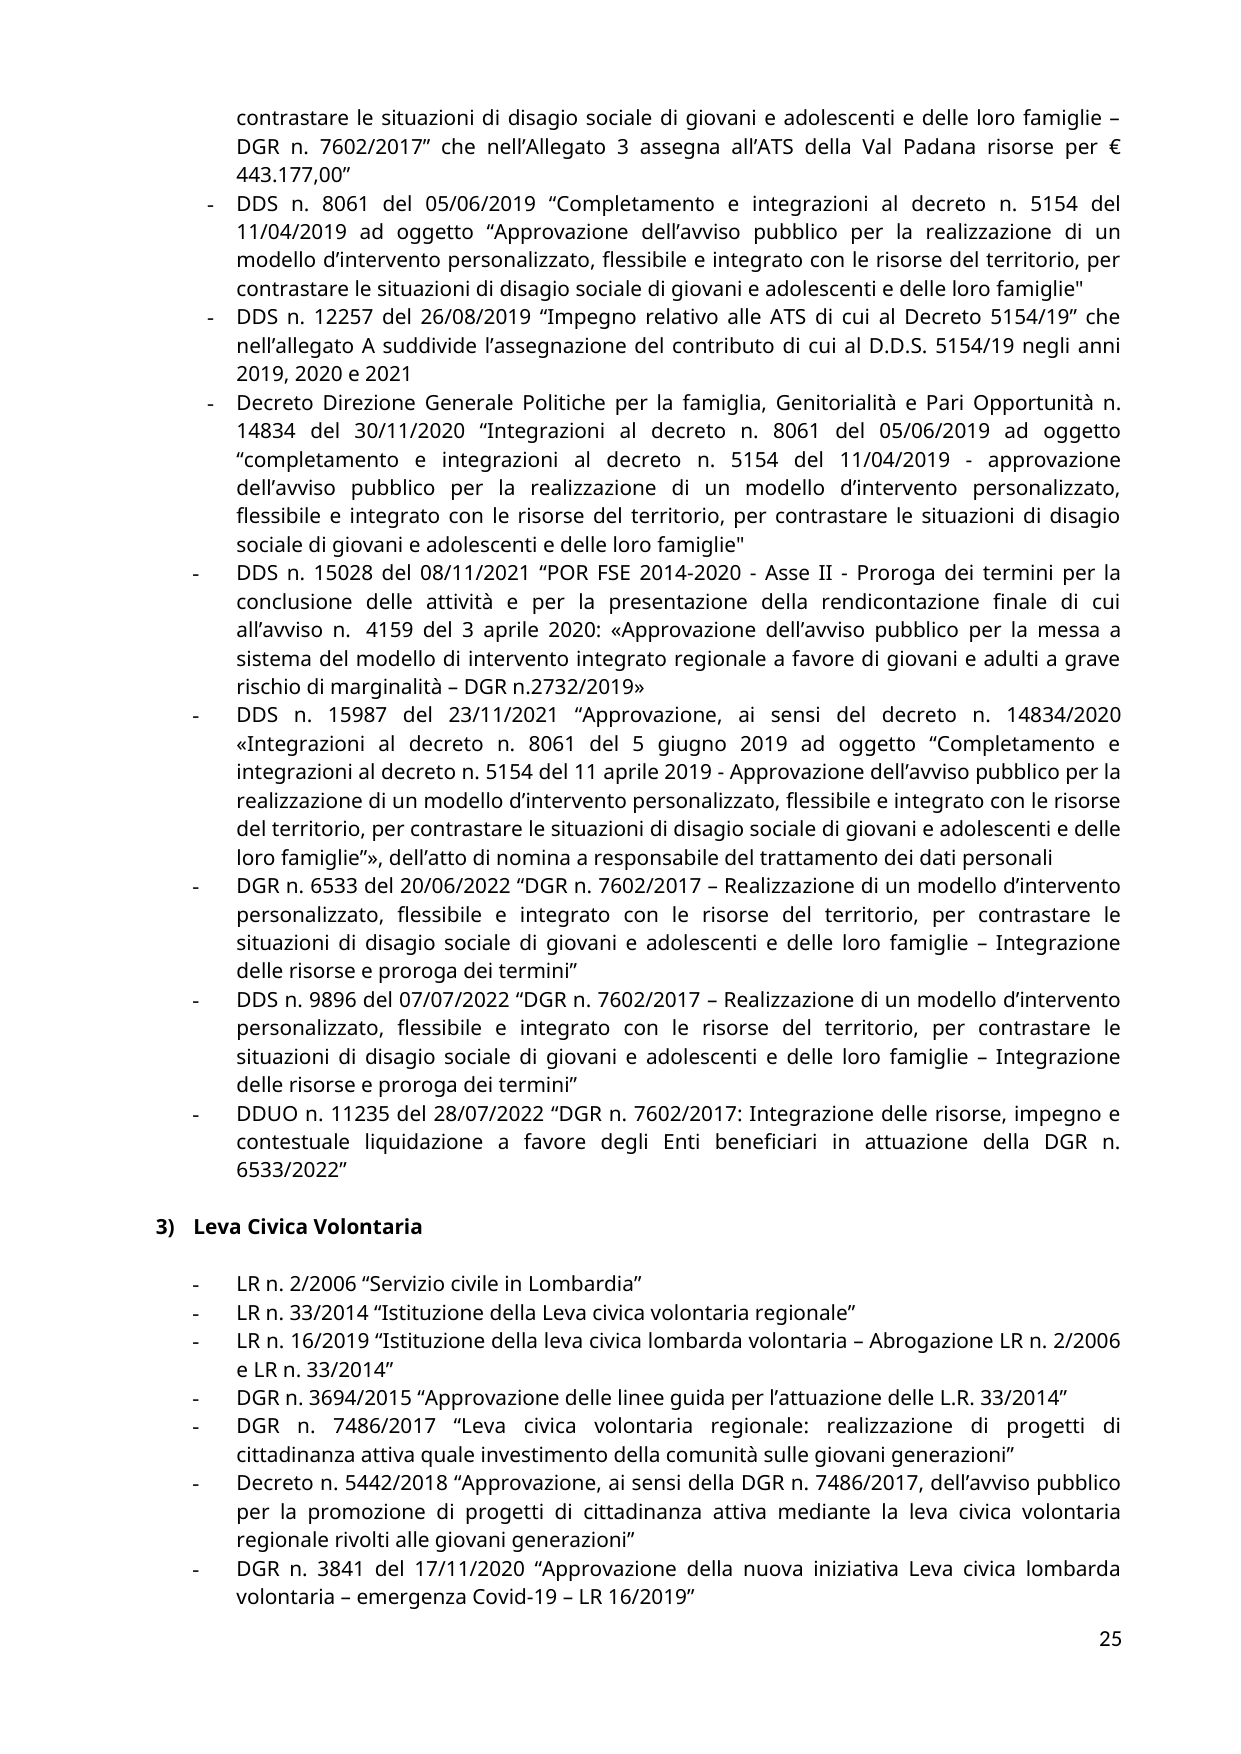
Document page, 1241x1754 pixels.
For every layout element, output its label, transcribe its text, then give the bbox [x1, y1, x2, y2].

list LR n. 2/2006 “Servizio civile in Lombardia” [192, 1269, 1122, 1298]
list DGR n. 7486/2017 “Leva civica volontaria regionale: realizzazione di progetti di cittadinanza attiva quale investimento della comunità sulle giovani generazioni” [192, 1412, 1122, 1468]
list DGR n. 3694/2015 “Approvazione delle linee guida per l’attuazione delle L.R. 33/2014” [192, 1383, 1122, 1412]
list DDS n. 15987 del 23/11/2021 “Approvazione, ai sensi del decreto n. 14834/2020 «Integrazioni al decreto n. 8061 del 5 giugno 2019 ad oggetto “Completamento e integrazioni al decreto n. 5154 del 11 aprile 2019 - Approvazione dell’avviso pubblico per la realizzazione di un modello d’intervento personalizzato, flessibile e integrato con le risorse del territorio, per contrastare le situazioni di disagio sociale di giovani e adolescenti e delle loro famiglie”», dell’atto di nomina a responsabile del trattamento dei dati personali [192, 701, 1122, 871]
list Decreto n. 5442/2018 “Approvazione, ai sensi della DGR n. 7486/2017, dell’avviso pubblico per la promozione di progetti di cittadinanza attiva mediante la leva civica volontaria regionale rivolti alle giovani generazioni” [192, 1468, 1122, 1554]
list Decreto Direzione Generale Politiche per la famiglia, Genitorialità e Pari Opportunità n. 14834 del 30/11/2020 “Integrazioni al decreto n. 8061 del 05/06/2019 ad oggetto “completamento e integrazioni al decreto n. 5154 del 11/04/2019 - approvazione dell’avviso pubblico per la realizzazione di un modello d’intervento personalizzato, flessibile e integrato con le risorse del territorio, per contrastare le situazioni di disagio sociale di giovani e adolescenti e delle loro famiglie" [207, 388, 1122, 558]
list Leva Civica Volontaria [156, 1212, 1122, 1241]
list DDS n. 12257 del 26/08/2019 “Impegno relativo alle ATS di cui al Decreto 5154/19” che nell’allegato A suddivide l’assegnazione del contributo di cui al D.D.S. 5154/19 negli anni 2019, 2020 e 2021 [207, 302, 1122, 388]
list DGR n. 6533 del 20/06/2022 “DGR n. 7602/2017 – Realizzazione di un modello d’intervento personalizzato, flessibile e integrato con le risorse del territorio, per contrastare le situazioni di disagio sociale di giovani e adolescenti e delle loro famiglie – Integrazione delle risorse e proroga dei termini” [192, 871, 1122, 985]
list DDS n. 8061 del 05/06/2019 “Completamento e integrazioni al decreto n. 5154 del 11/04/2019 ad oggetto “Approvazione dell’avviso pubblico per la realizzazione di un modello d’intervento personalizzato, flessibile e integrato con le risorse del territorio, per contrastare le situazioni di disagio sociale di giovani e adolescenti e delle loro famiglie" [207, 189, 1122, 302]
list DGR n. 3841 del 17/11/2020 “Approvazione della nuova iniziativa Leva civica lombarda volontaria – emergenza Covid-19 – LR 16/2019” [192, 1554, 1122, 1611]
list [207, 103, 1122, 189]
list LR n. 33/2014 “Istituzione della Leva civica volontaria regionale” [192, 1298, 1122, 1326]
list DDUO n. 11235 del 28/07/2022 “DGR n. 7602/2017: Integrazione delle risorse, impegno e contestuale liquidazione a favore degli Enti beneficiari in attuazione della DGR n. 6533/2022” [192, 1099, 1122, 1184]
list DDS n. 15028 del 08/11/2021 “POR FSE 2014-2020 - Asse II - Proroga dei termini per la conclusione delle attività e per la presentazione della rendicontazione finale di cui all’avviso n. 4159 del 3 aprile 2020: «Approvazione dell’avviso pubblico per la messa a sistema del modello di intervento integrato regionale a favore di giovani e adulti a grave rischio di marginalità – DGR n.2732/2019» [192, 558, 1122, 701]
list LR n. 16/2019 “Istituzione della leva civica lombarda volontaria – Abrogazione LR n. 2/2006 e LR n. 33/2014” [192, 1326, 1122, 1383]
list DDS n. 9896 del 07/07/2022 “DGR n. 7602/2017 – Realizzazione di un modello d’intervento personalizzato, flessibile e integrato con le risorse del territorio, per contrastare le situazioni di disagio sociale di giovani e adolescenti e delle loro famiglie – Integrazione delle risorse e proroga dei termini” [192, 985, 1122, 1099]
